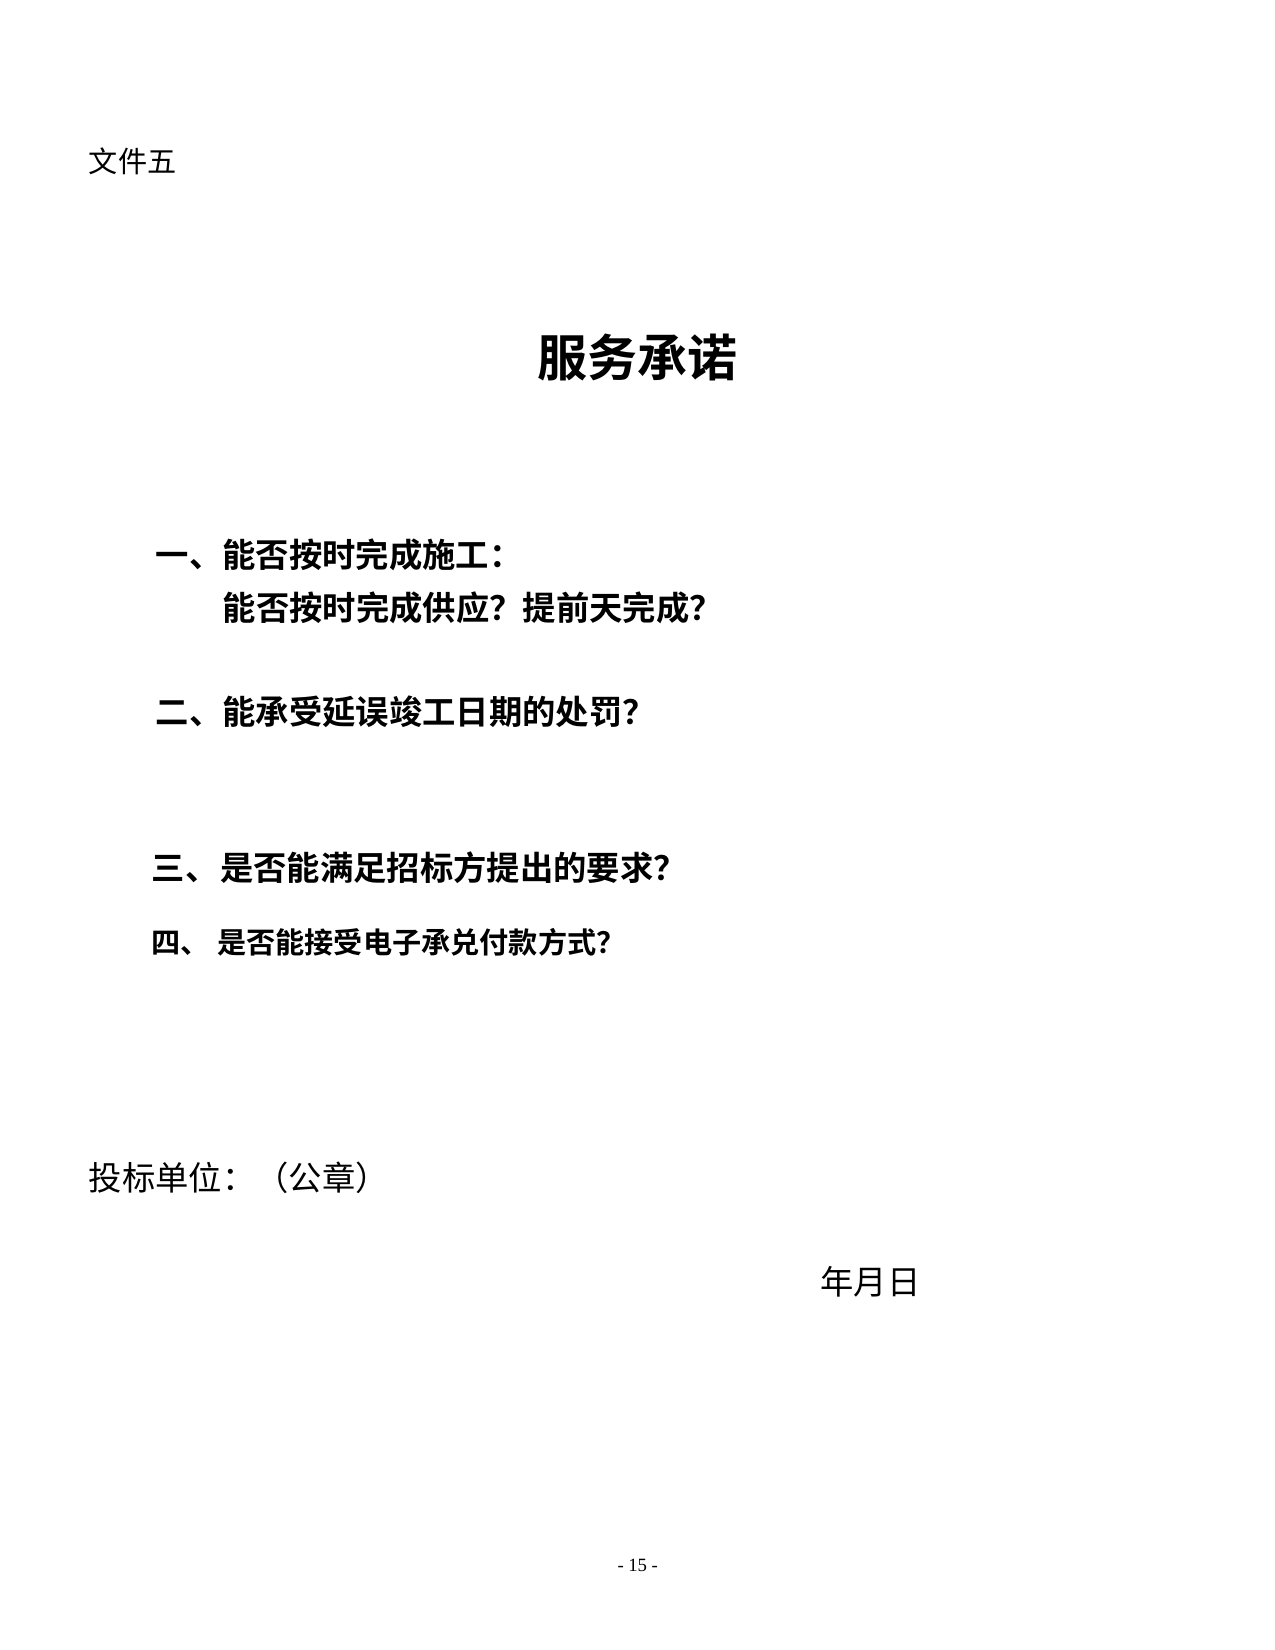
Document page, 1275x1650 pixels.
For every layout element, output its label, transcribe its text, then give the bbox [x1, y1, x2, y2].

text 一、能否按时完成施工： [89, 526, 1186, 578]
text 能否按时完成供应？提前天完成？ [89, 578, 1186, 630]
text 文件五 [89, 139, 1186, 181]
text 二、能承受延误竣工日期的处罚？ [89, 682, 1186, 734]
subtitle 是否能接受电子承兑付款方式？ [151, 920, 1186, 962]
text 年月日 [89, 1253, 1186, 1305]
text 投标单位：（公章） [89, 1149, 1186, 1201]
text 服务承诺 [89, 318, 1186, 390]
list 是否能满足招标方提出的要求？ [151, 839, 1186, 891]
